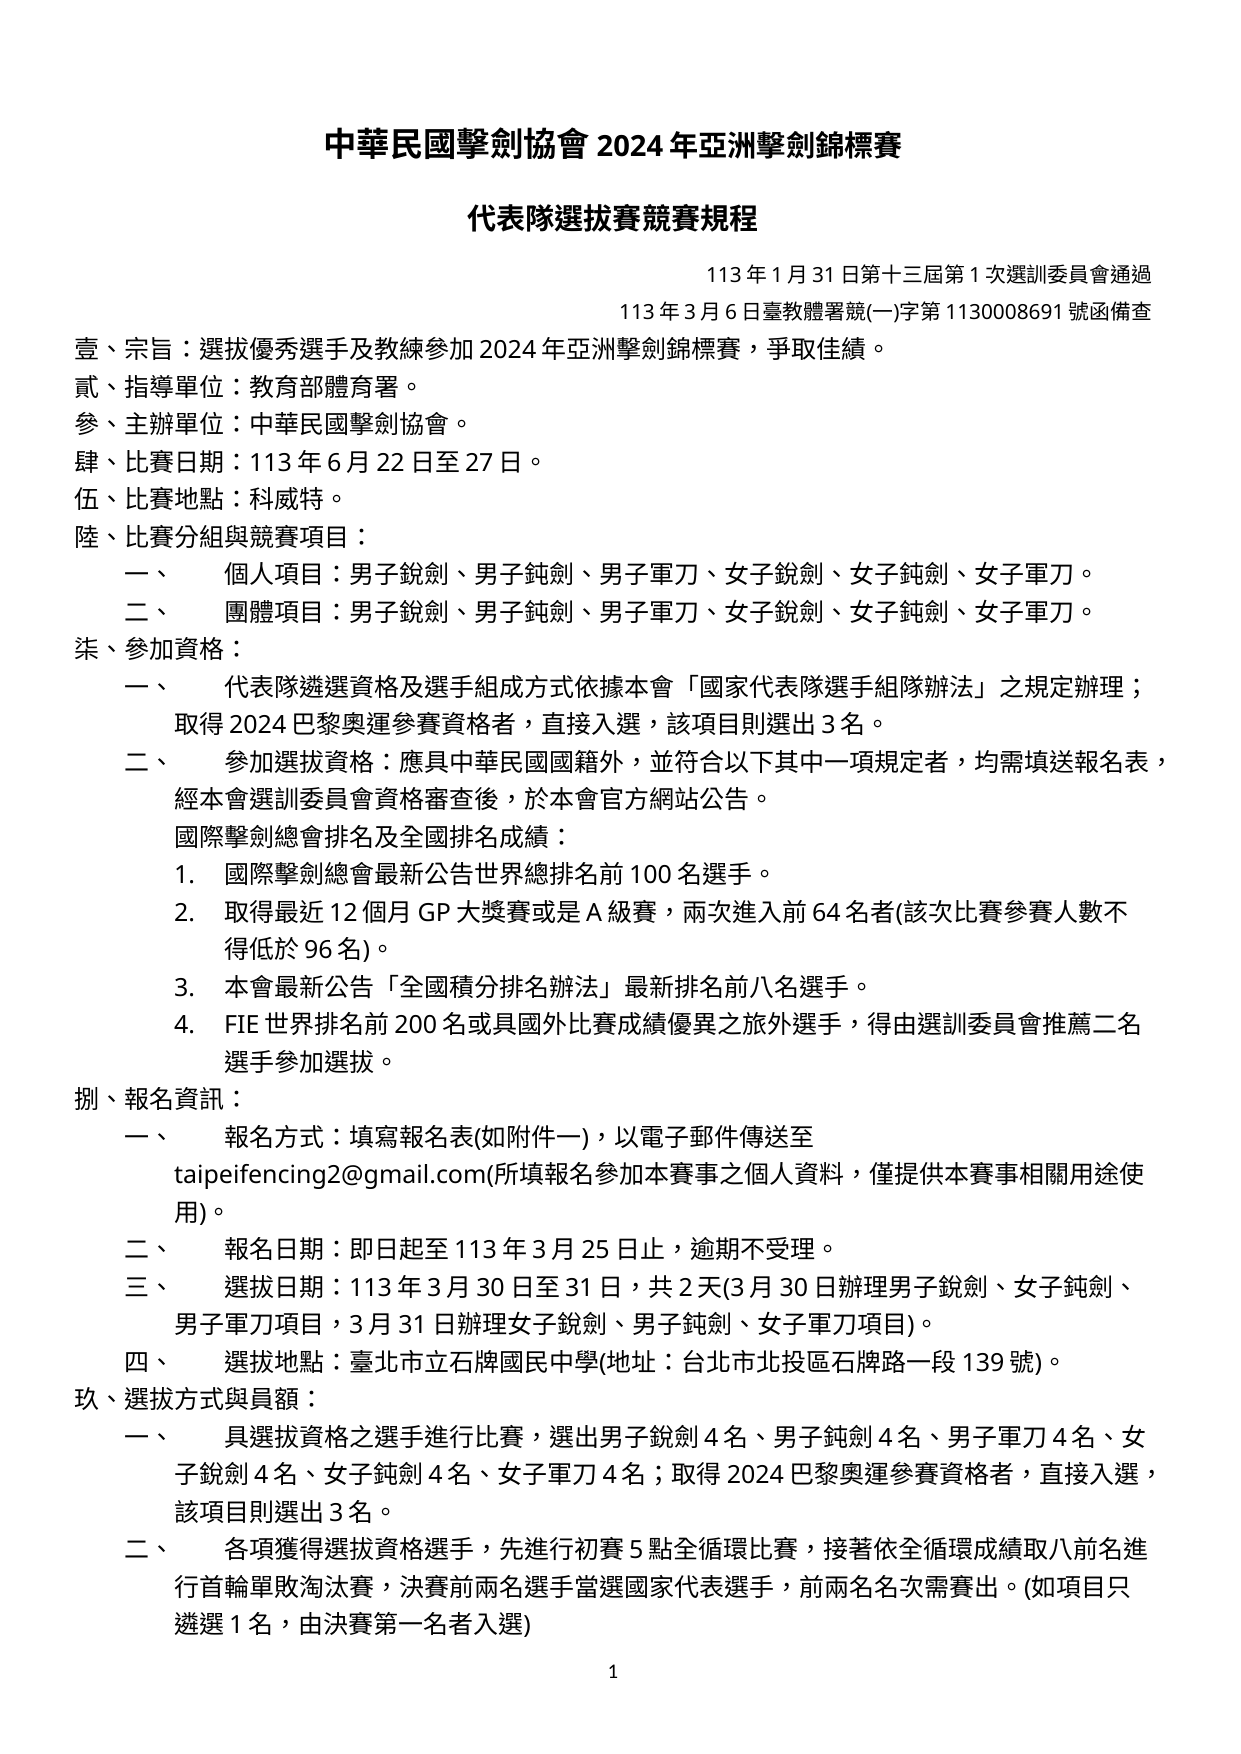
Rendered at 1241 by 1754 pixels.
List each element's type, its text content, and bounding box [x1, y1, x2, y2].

list 各項獲得選拔資格選手，先進行初賽5點全循環比賽，接著依全循環成績取八前名進行首輪單敗淘汰賽，決賽前兩名選手當選國家代表選手，前兩名名次需賽出。(如項目只遴選1名，由決賽第一名者入選) [124, 1529, 1152, 1642]
list 比賽地點：科威特。 [74, 479, 1152, 517]
list 參加選拔資格：應具中華民國國籍外，並符合以下其中一項規定者，均需填送報名表，經本會選訓委員會資格審查後，於本會官方網站公告。 [124, 742, 1152, 817]
list 比賽分組與競賽項目： [74, 517, 1152, 554]
list 參加資格： [74, 629, 1152, 667]
list 選拔地點：臺北市立石牌國民中學(地址：台北市北投區石牌路一段139號)。 [124, 1342, 1152, 1379]
list 報名日期：即日起至113年3月25日止，逾期不受理。 [124, 1229, 1152, 1267]
list 選拔日期：113年3月30日至31日，共2天(3月30日辦理男子銳劍、女子鈍劍、男子軍刀項目，3月31日辦理女子銳劍、男子鈍劍、女子軍刀項目)。 [124, 1267, 1152, 1342]
text 113年1月31日第十三屆第1次選訓委員會通過 [74, 254, 1152, 292]
list 報名方式：填寫報名表(如附件一)，以電子郵件傳送至taipeifencing2@gmail.com(所填報名參加本賽事之個人資料，僅提供本賽事相關用途使用)。 [124, 1117, 1152, 1229]
text 113年3月6日臺教體署競(一)字第1130008691號函備查 [74, 292, 1152, 329]
text 中華民國擊劍協會2024年亞洲擊劍錦標賽 [74, 104, 1152, 179]
list 比賽日期：113年6月22日至27日。 [74, 442, 1152, 479]
list 具選拔資格之選手進行比賽，選出男子銳劍4名、男子鈍劍4名、男子軍刀4名、女子銳劍4名、女子鈍劍4名、女子軍刀4名；取得2024巴黎奧運參賽資格者，直接入選，該項目則選出3名。 [124, 1417, 1152, 1529]
list 指導單位：教育部體育署。 [74, 367, 1152, 404]
list 選拔方式與員額： [74, 1379, 1152, 1417]
list 國際擊劍總會最新公告世界總排名前100名選手。 [174, 854, 1152, 892]
list 國際擊劍總會排名及全國排名成績： [174, 817, 1152, 854]
text 代表隊選拔賽競賽規程 [74, 179, 1152, 254]
list 本會最新公告「全國積分排名辦法」最新排名前八名選手。 [174, 967, 1152, 1004]
list 團體項目：男子銳劍、男子鈍劍、男子軍刀、女子銳劍、女子鈍劍、女子軍刀。 [124, 592, 1152, 629]
list 取得最近12個月GP大獎賽或是A級賽，兩次進入前64名者(該次比賽參賽人數不得低於96名)。 [174, 892, 1152, 967]
list 報名資訊： [74, 1079, 1152, 1117]
list 個人項目：男子銳劍、男子鈍劍、男子軍刀、女子銳劍、女子鈍劍、女子軍刀。 [124, 554, 1152, 592]
list FIE世界排名前200名或具國外比賽成績優異之旅外選手，得由選訓委員會推薦二名選手參加選拔。 [174, 1004, 1152, 1079]
list 主辦單位：中華民國擊劍協會。 [74, 404, 1152, 442]
list 代表隊遴選資格及選手組成方式依據本會「國家代表隊選手組隊辦法」之規定辦理；取得2024巴黎奧運參賽資格者，直接入選，該項目則選出3名。 [124, 667, 1152, 742]
list 宗旨：選拔優秀選手及教練參加2024年亞洲擊劍錦標賽，爭取佳績。 [74, 329, 1152, 367]
